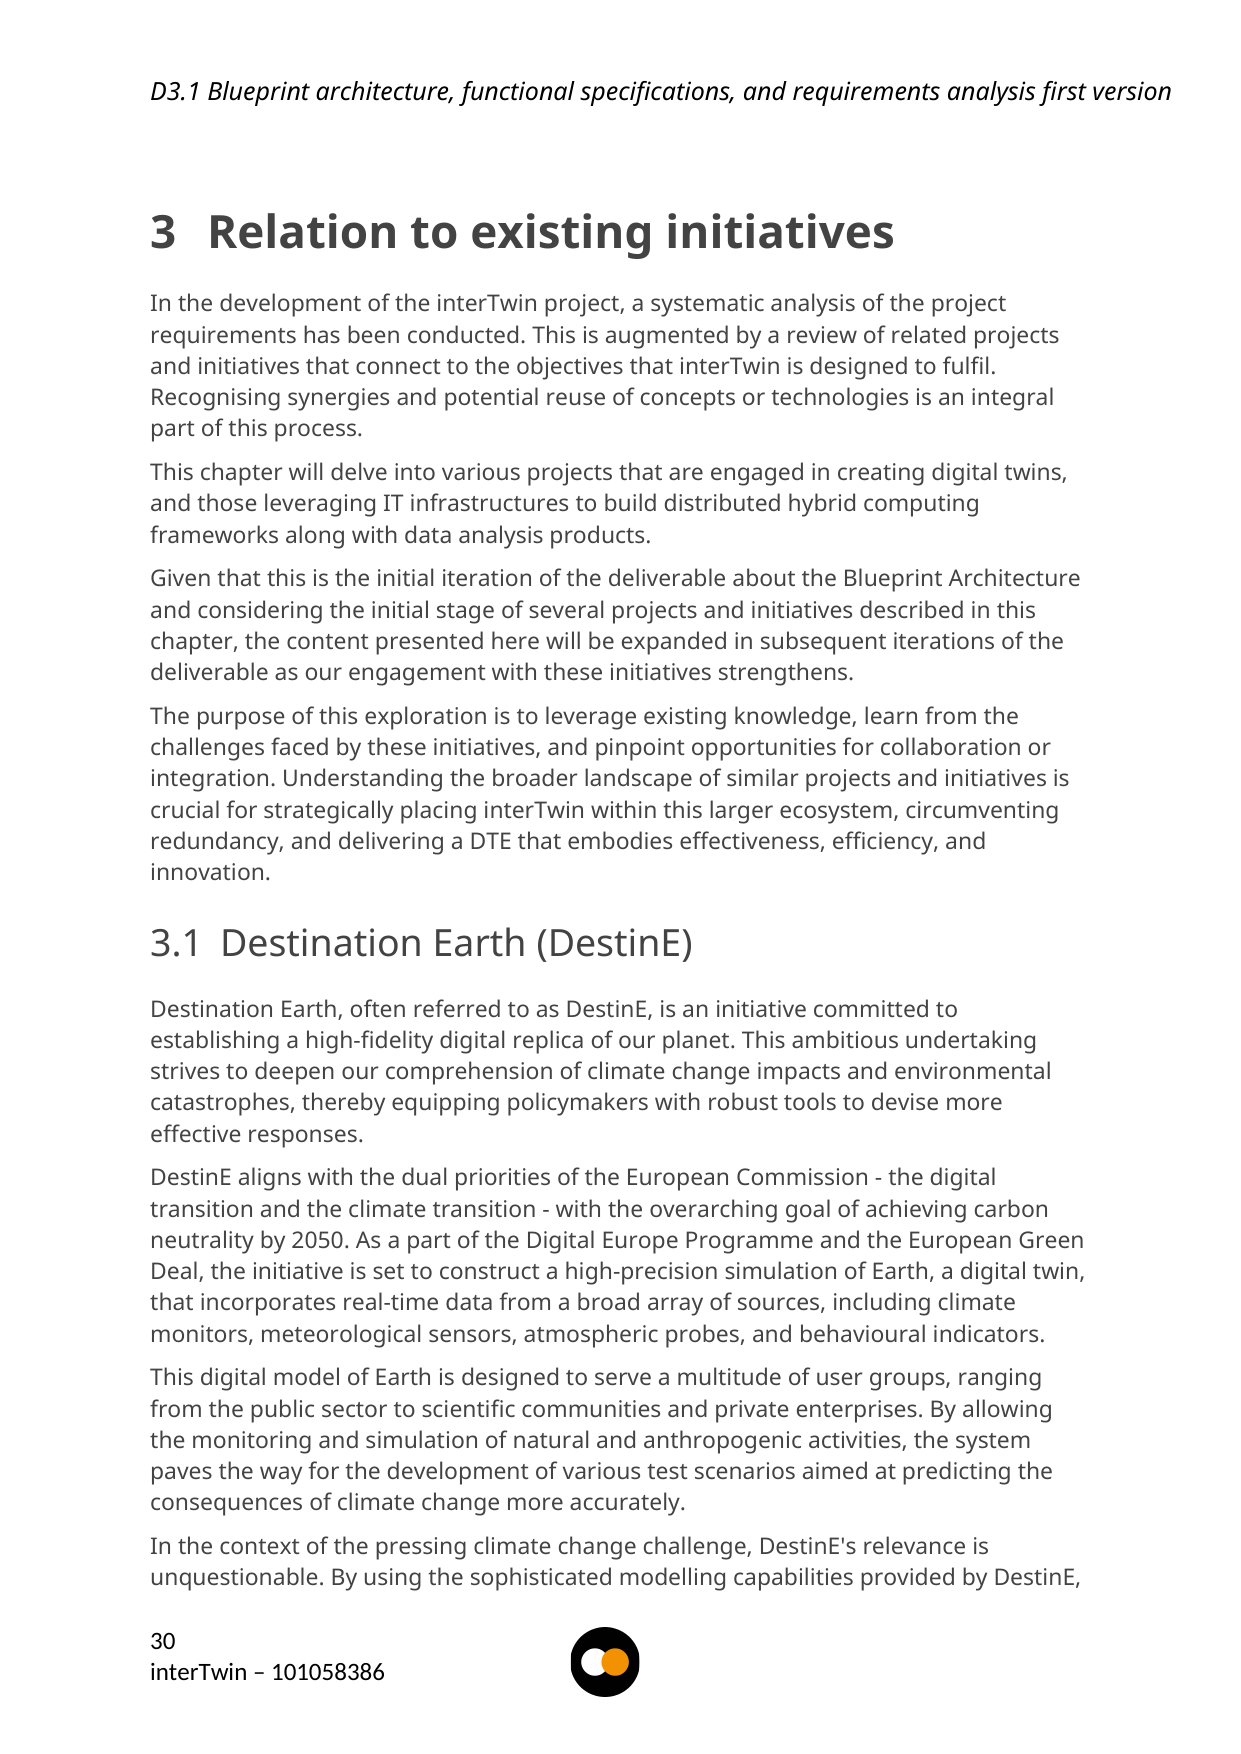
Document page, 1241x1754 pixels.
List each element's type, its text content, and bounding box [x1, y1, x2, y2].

subtitle Relation to existing initiatives [150, 200, 1090, 262]
subtitle Destination Earth (DestinE) [150, 917, 1090, 968]
text Given that this is the initial iteration of the deliverable about the Blueprint Architecture and considering the initial stage of several projects and initiatives described in this chapter, the content presented here will be expanded in subsequent iterations of the deliverable as our engagement with these initiatives strengthens. [150, 562, 1090, 687]
text This chapter will delve into various projects that are engaged in creating digital twins, and those leveraging IT infrastructures to build distributed hybrid computing frameworks along with data analysis products. [150, 456, 1090, 550]
text In the development of the interTwin project, a systematic analysis of the project requirements has been conducted. This is augmented by a review of related projects and initiatives that connect to the objectives that interTwin is designed to fulfil. Recognising synergies and potential reuse of concepts or technologies is an integral part of this process. [150, 287, 1090, 444]
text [150, 1530, 1090, 1593]
text DestinE aligns with the dual priorities of the European Commission - the digital transition and the climate transition - with the overarching goal of achieving carbon neutrality by 2050. As a part of the Digital Europe Programme and the European Green Deal, the initiative is set to construct a high-precision simulation of Earth, a digital twin, that incorporates real-time data from a broad array of sources, including climate monitors, meteorological sensors, atmospheric probes, and behavioural indicators. [150, 1161, 1090, 1349]
picture [570, 1627, 640, 1697]
text The purpose of this exploration is to leverage existing knowledge, learn from the challenges faced by these initiatives, and pinpoint opportunities for collaboration or integration. Understanding the broader landscape of similar projects and initiatives is crucial for strategically placing interTwin within this larger ecosystem, circumventing redundancy, and delivering a DTE that embodies effectiveness, efficiency, and innovation. [150, 700, 1090, 887]
text Destination Earth, often referred to as DestinE, is an initiative committed to establishing a high-fidelity digital replica of our planet. This ambitious undertaking strives to deepen our comprehension of climate change impacts and environmental catastrophes, thereby equipping policymakers with robust tools to devise more effective responses. [150, 993, 1090, 1149]
text This digital model of Earth is designed to serve a multitude of user groups, ranging from the public sector to scientific communities and private enterprises. By allowing the monitoring and simulation of natural and anthropogenic activities, the system paves the way for the development of various test scenarios aimed at predicting the consequences of climate change more accurately. [150, 1361, 1090, 1518]
